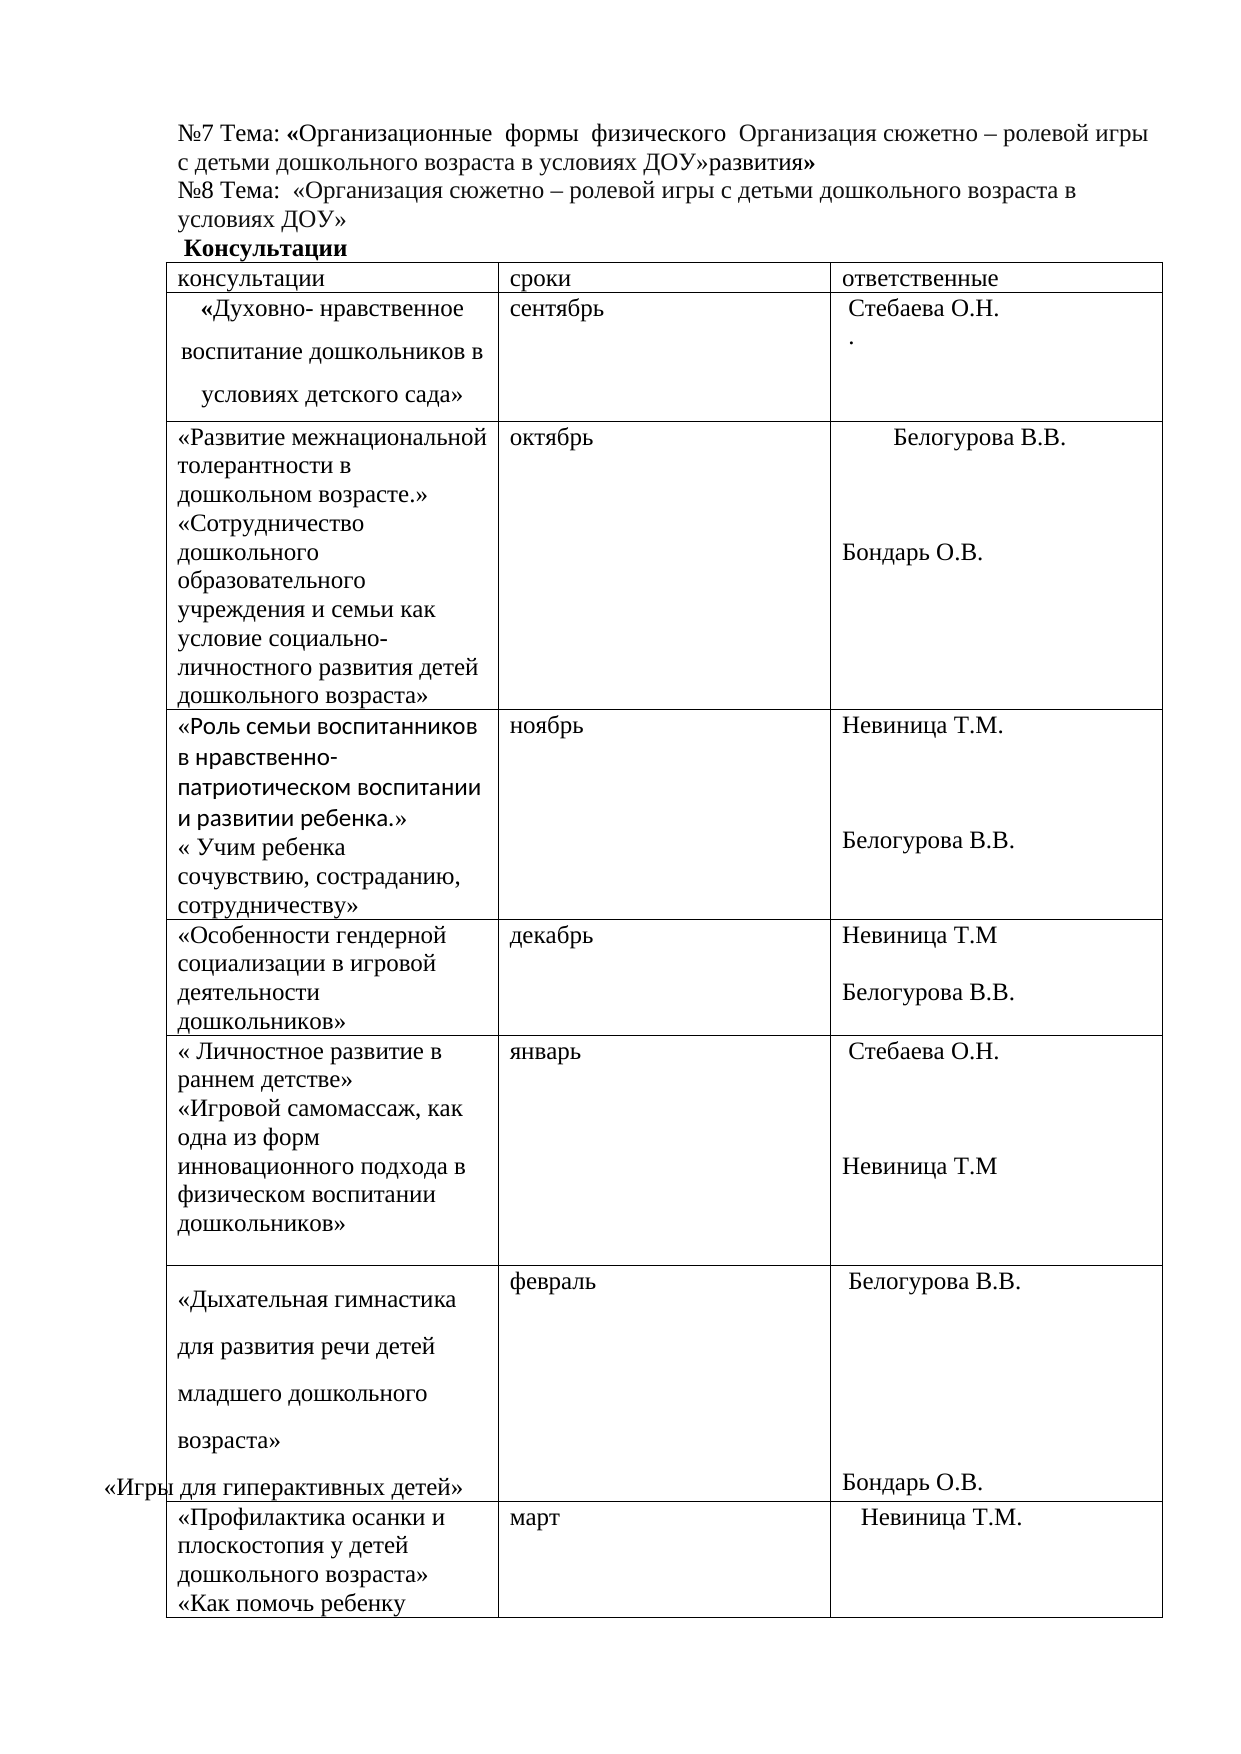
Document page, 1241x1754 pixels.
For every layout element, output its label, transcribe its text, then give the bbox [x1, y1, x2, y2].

table_cell Невиница Т.М. Белогурова В.В. [831, 710, 1162, 919]
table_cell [831, 1502, 1162, 1617]
table_cell Белогурова В.В. Бондарь О.В. [831, 1266, 1162, 1501]
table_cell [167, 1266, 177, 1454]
table_cell «Роль семьи воспитанников в нравственно-патриотическом воспитании и развитии ребенка.» « Учим ребенка сочувствию, состраданию, сотрудничеству» [167, 710, 498, 919]
table_header ответственные [831, 263, 1162, 292]
table_cell февраль [499, 1266, 830, 1501]
table_cell Белогурова В.В. Бондарь О.В. [831, 422, 1162, 709]
table_header сроки [499, 263, 830, 292]
table_cell «Развитие межнациональной толерантности в дошкольном возрасте.» «Сотрудничество дошкольного образовательного учреждения и семьи как условие социально-личностного развития детей дошкольного возраста» [167, 422, 498, 709]
table_cell «Духовно- нравственное воспитание дошкольников в условиях детского сада» [167, 293, 498, 421]
table_header консультации [167, 263, 498, 292]
table_cell сентябрь [499, 293, 830, 421]
table_cell октябрь [499, 422, 830, 709]
table_cell ноябрь [499, 710, 830, 919]
table_cell декабрь [499, 920, 830, 1035]
text №8 Тема: «Организация сюжетно – ролевой игры с детьми дошкольного возраста в условиях ДОУ» [177, 176, 1152, 233]
table_cell январь [499, 1036, 830, 1265]
table_cell март [499, 1502, 830, 1617]
text №7 Тема: «Организационные формы физического Организация сюжетно – ролевой игры с детьми дошкольного возраста в условиях ДОУ»развития» [177, 118, 1152, 176]
table_cell « Личностное развитие в раннем детстве» «Игровой самомассаж, как одна из форм инновационного подхода в физическом воспитании дошкольников» [167, 1036, 498, 1265]
subtitle Консультации [177, 233, 1152, 262]
table_cell «Особенности гендерной социализации в игровой деятельности дошкольников» [167, 920, 498, 1035]
table_cell Невиница Т.М Белогурова В.В. [831, 920, 1162, 1035]
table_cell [167, 1502, 498, 1617]
table_cell Стебаева О.Н. . [831, 293, 1162, 421]
table_cell Стебаева О.Н. Невиница Т.М [831, 1036, 1162, 1265]
